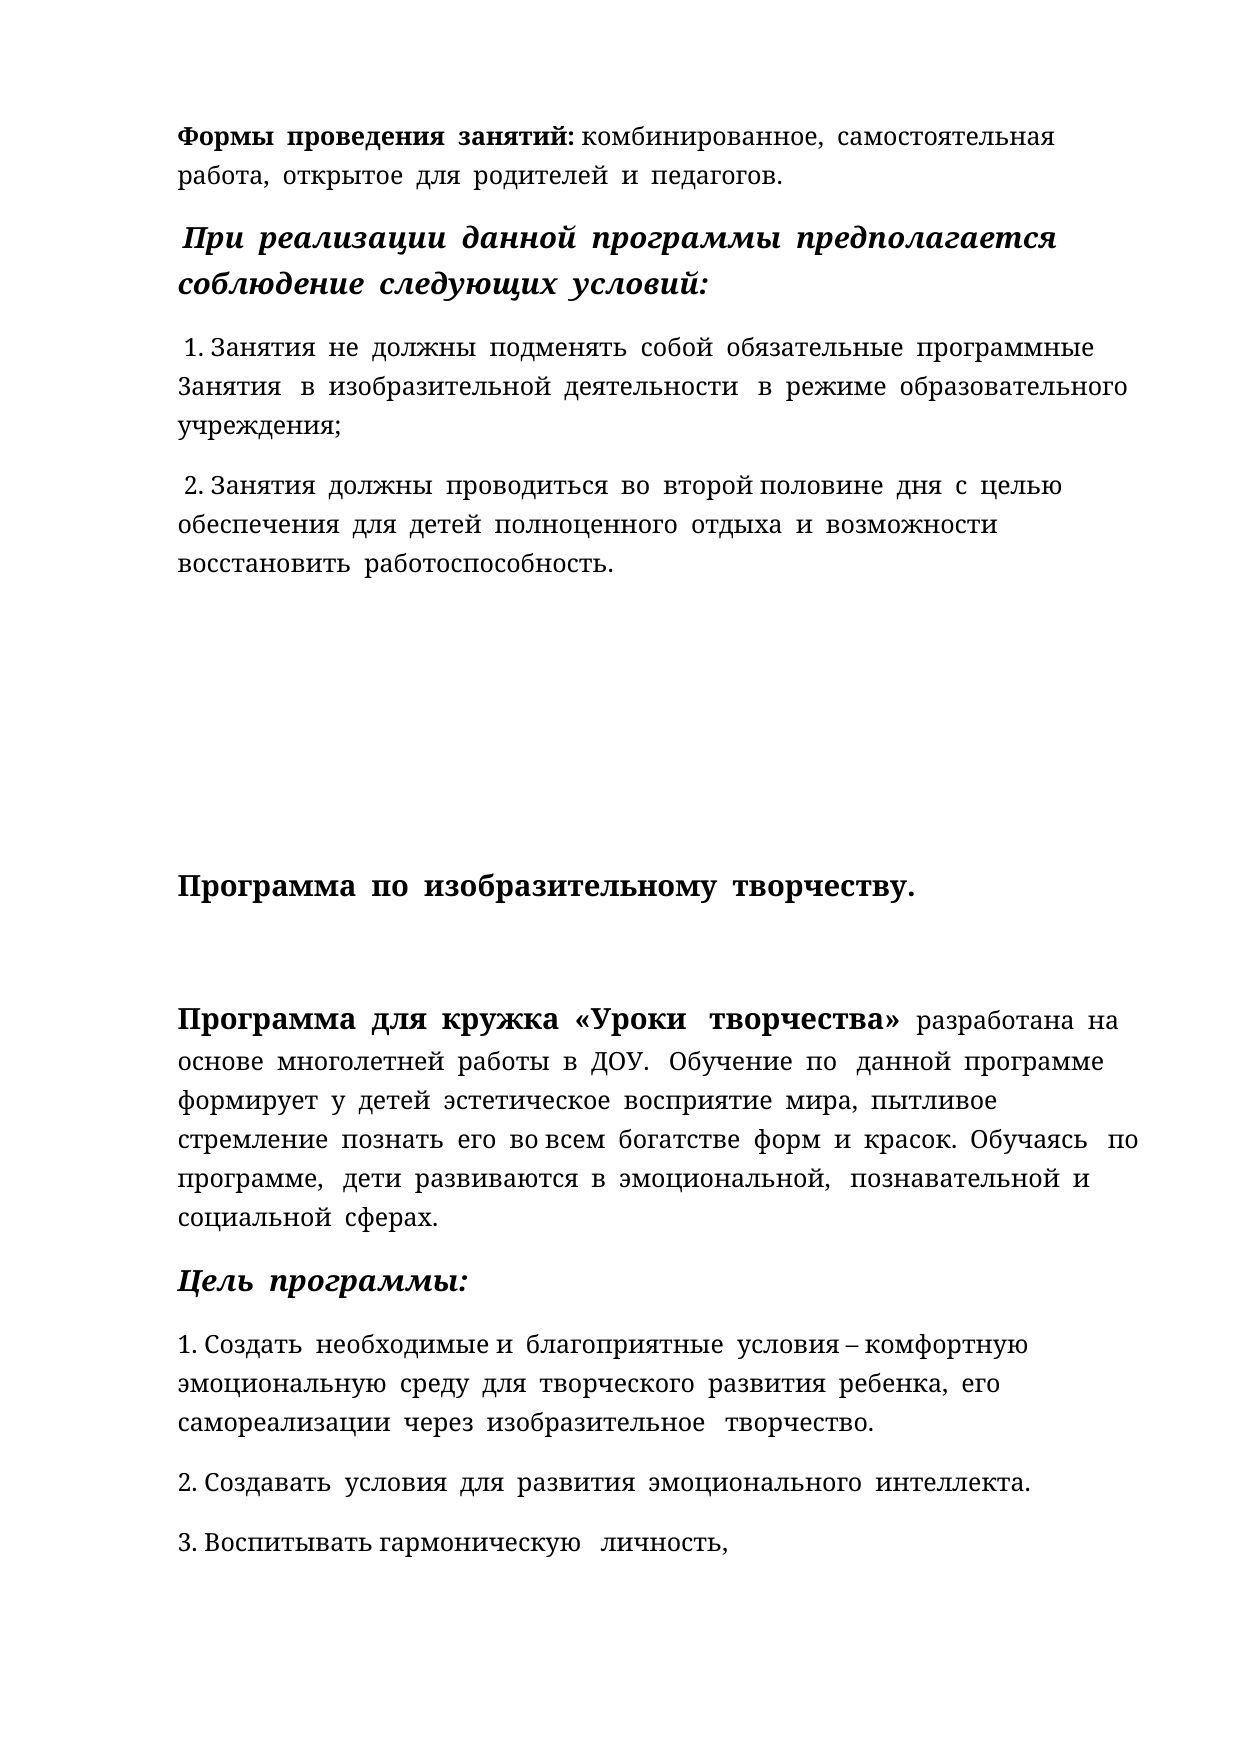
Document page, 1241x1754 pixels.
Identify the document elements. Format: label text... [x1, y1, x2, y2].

text 3. Воспитывать гармоническую личность, [177, 1524, 1152, 1559]
text Формы проведения занятий: комбинированное, самостоятельная работа, открытое для родителей и педагогов. [177, 118, 1152, 191]
text 2. Создавать условия для развития эмоционального интеллекта. [177, 1464, 1152, 1499]
text 1. Занятия не должны подменять собой обязательные программные 3анятия в изобразительной деятельности в режиме образовательного учреждения; [177, 329, 1152, 442]
text 2. Занятия должны проводиться во второй половине дня с целью обеспечения для детей полноценного отдыха и возможности восстановить работоспособность. [177, 468, 1152, 580]
text Цель программы: [177, 1260, 1152, 1299]
text 1. Создать необходимые и благоприятные условия – комфортную эмоциональную среду для творческого развития ребенка, его самореализации через изобразительное творчество. [177, 1326, 1152, 1439]
text При реализации данной программы предполагается соблюдение следующих условий: [177, 217, 1152, 303]
text Программа для кружка «Уроки творчества» разработана на основе многолетней работы в ДОУ. Обучение по данной программе формирует у детей эстетическое восприятие мира, пытливое стремление познать его во всем богатстве форм и красок. Обучаясь по программе, дети развиваются в эмоциональной, познавательной и социальной сферах. [177, 998, 1152, 1234]
text Программа по изобразительному творчеству. [177, 865, 1152, 905]
